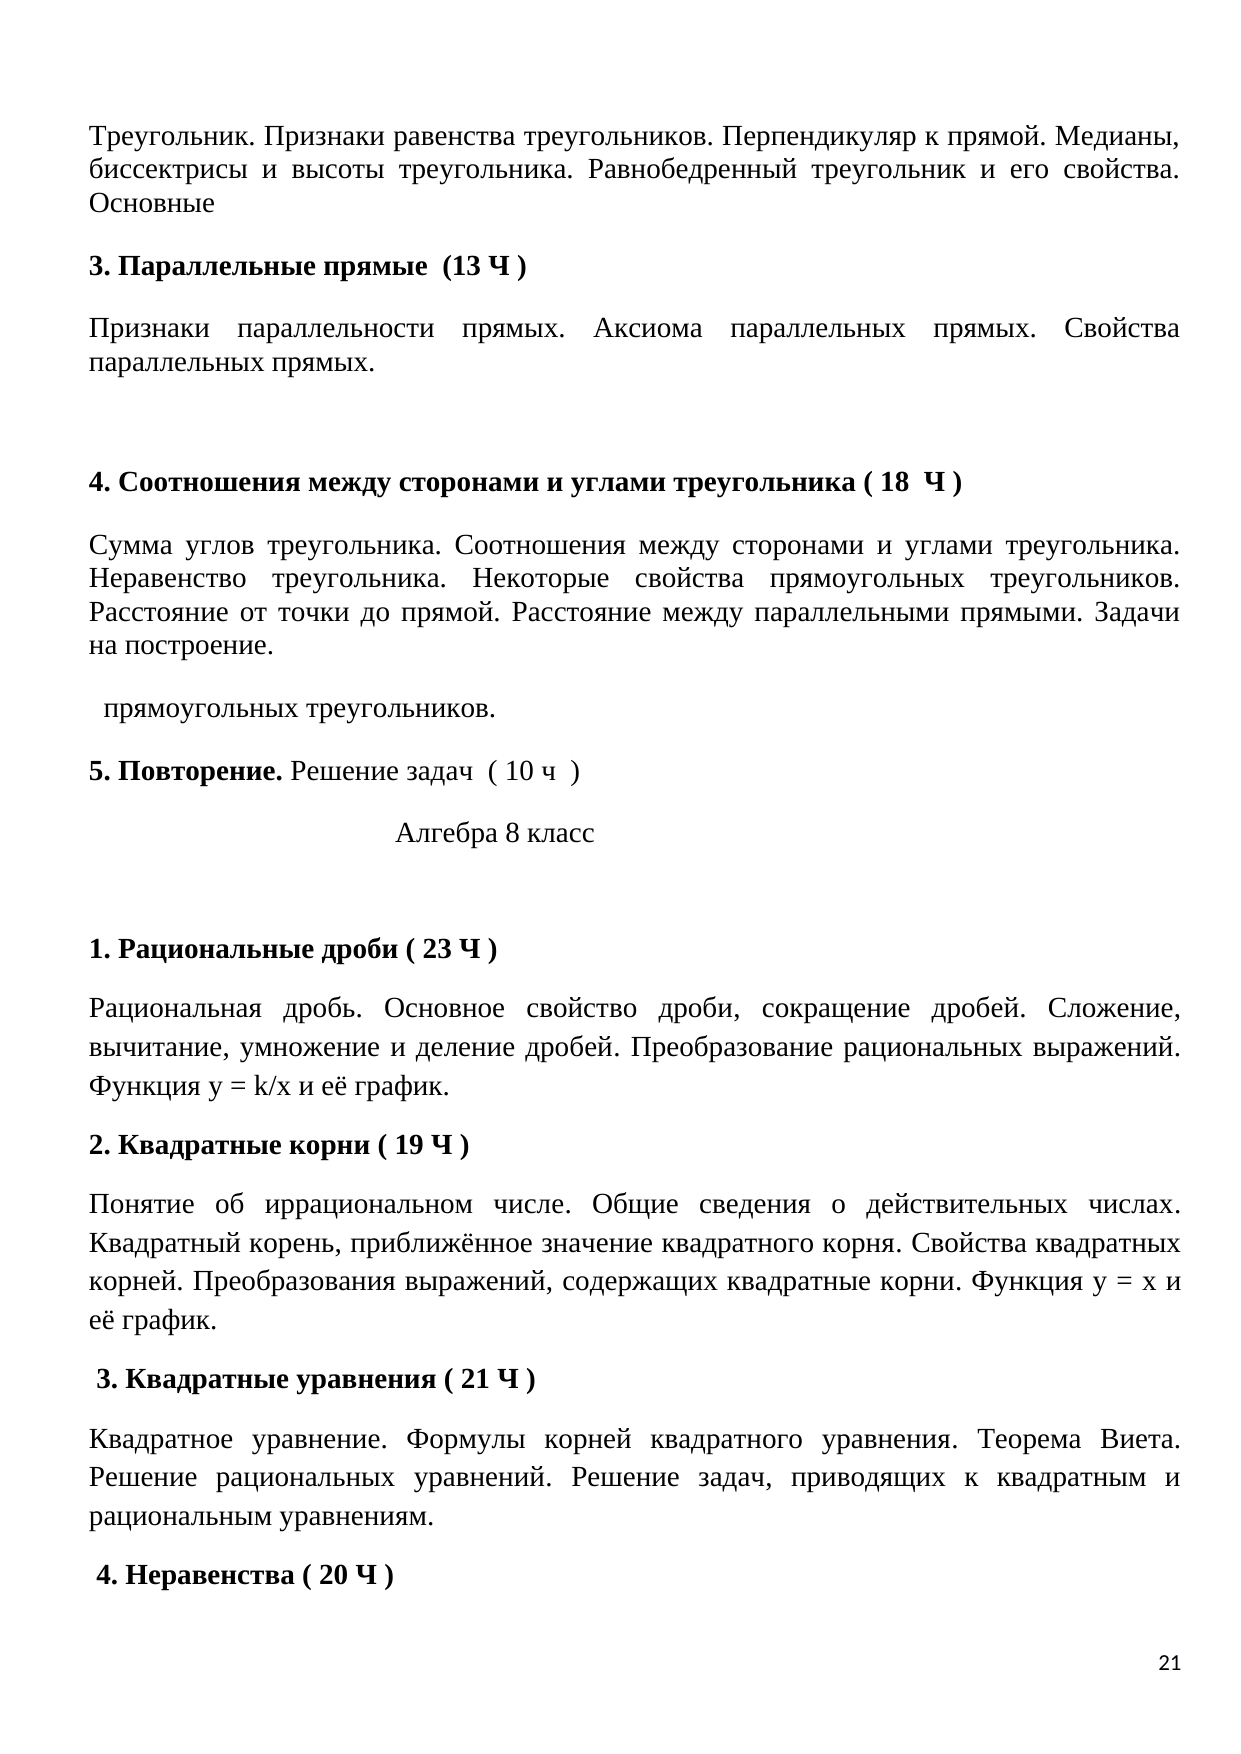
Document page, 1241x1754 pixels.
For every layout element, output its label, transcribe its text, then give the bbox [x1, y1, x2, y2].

text 3. Параллельные прямые (13 Ч ) [89, 248, 1181, 281]
text Квадратное уравнение. Формулы корней квадратного уравнения. Теорема Виета. Решение рациональных уравнений. Решение задач, приводящих к квадратным и рациональным уравнениям. [89, 1421, 1181, 1531]
text 1. Рациональные дроби ( 23 Ч ) [89, 931, 1181, 965]
text прямоугольных треугольников. [89, 690, 1181, 724]
text 5. Повторение. Решение задач ( 10 ч ) [89, 753, 1181, 786]
text Алгебра 8 класс [89, 816, 1181, 849]
text Понятие об иррациональном числе. Общие сведения о действительных числах. Квадратный корень, приближённое значение квадратного корня. Свойства квадратных корней. Преобразования выражений, содержащих квадратные корни. Функция y = x и её график. [89, 1186, 1181, 1336]
text 2. Квадратные корни ( 19 Ч ) [89, 1127, 1181, 1161]
text Треугольник. Признаки равенства треугольников. Перпендикуляр к прямой. Медианы, биссектрисы и высоты треугольника. Равнобедренный треугольник и его свойства. Основные [89, 118, 1181, 219]
text Сумма углов треугольника. Соотношения между сторонами и углами треугольника. Неравенство треугольника. Некоторые свойства прямоугольных треугольников. Расстояние от точки до прямой. Расстояние между параллельными прямыми. Задачи на построение. [89, 527, 1181, 661]
text 4. Соотношения между сторонами и углами треугольника ( 18 Ч ) [89, 464, 1181, 498]
text 4. Неравенства ( 20 Ч ) [89, 1557, 1181, 1591]
text Признаки параллельности прямых. Аксиома параллельных прямых. Свойства параллельных прямых. [89, 311, 1181, 378]
text 3. Квадратные уравнения ( 21 Ч ) [89, 1361, 1181, 1395]
text Рациональная дробь. Основное свойство дроби, сокращение дробей. Сложение, вычитание, умножение и деление дробей. Преобразование рациональных выражений. Функция y = k/х и её график. [89, 991, 1181, 1101]
